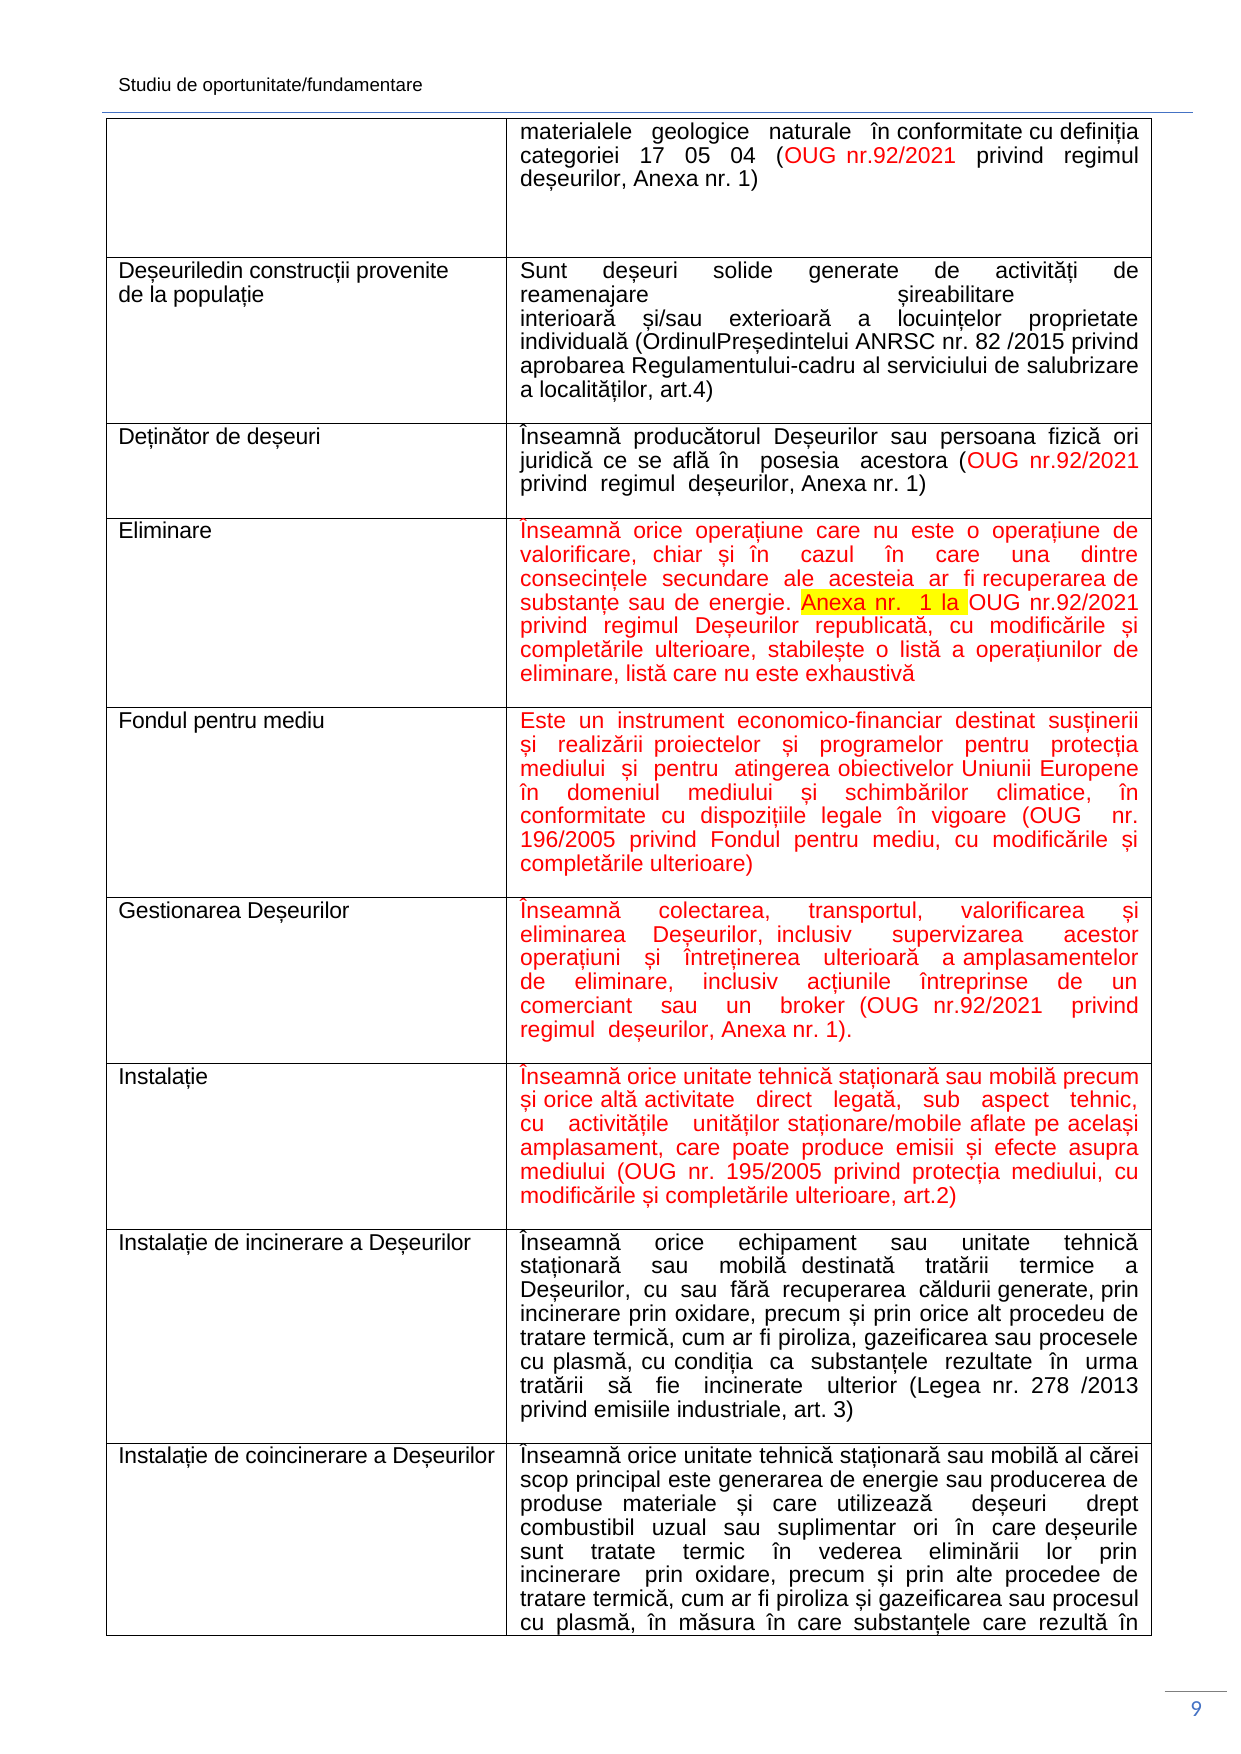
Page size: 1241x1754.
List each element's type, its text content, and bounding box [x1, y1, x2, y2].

table_cell Înseamnă colectarea, transportul, valorificarea și eliminarea Deșeurilor, inclusiv supervizarea acestor operațiuni și întreținerea ulterioară a amplasamentelor de eliminare, inclusiv acțiunile întreprinse de un comerciant sau un broker (OUG nr.92/2021 privind regimul deșeurilor, Anexa nr. 1). [507, 898, 1151, 1063]
table_cell Instalație de incinerare a Deșeurilor [107, 1230, 506, 1443]
table_cell Eliminare [107, 519, 506, 707]
table_cell Este un instrument economico-financiar destinat susținerii și realizării proiectelor și programelor pentru protecția mediului și pentru atingerea obiectivelor Uniunii Europene în domeniul mediului și schimbărilor climatice, în conformitate cu dispozițiile legale în vigoare (OUG nr. 196/2005 privind Fondul pentru mediu, cu modificările și completările ulterioare) [507, 708, 1151, 897]
table_cell Gestionarea Deșeurilor [107, 898, 506, 1063]
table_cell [507, 1444, 1151, 1635]
table_cell Sunt deșeuri solide generate de activități de reamenajare șireabilitare interioară și/sau exterioară a locuințelor proprietate individuală (OrdinulPreședintelui ANRSC nr. 82 /2015 privind aprobarea Regulamentului-cadru al serviciului de salubrizare a localităților, art.4) [507, 258, 1151, 423]
table_cell Înseamnă orice operațiune care nu este o operațiune de valorificare, chiar și în cazul în care una dintre consecințele secundare ale acesteia ar fi recuperarea de substanțe sau de energie. Anexa nr. 1 la OUG nr.92/2021 privind regimul Deșeurilor republicată, cu modificările și completările ulterioare, stabilește o listă a operațiunilor de eliminare, listă care nu este exhaustivă [507, 519, 1151, 707]
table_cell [107, 1444, 506, 1635]
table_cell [107, 119, 506, 257]
table_cell Deșeuriledin construcții provenite de la populație [107, 258, 506, 423]
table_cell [507, 119, 1151, 257]
table_cell Deținător de deșeuri [107, 424, 506, 517]
table_cell Fondul pentru mediu [107, 708, 506, 897]
table_cell Instalație [107, 1064, 506, 1229]
table_cell Înseamnă orice unitate tehnică staționară sau mobilă precum și orice altă activitate direct legată, sub aspect tehnic, cu activitățile unităților staționare/mobile aflate pe același amplasament, care poate produce emisii și efecte asupra mediului (OUG nr. 195/2005 privind protecția mediului, cu modificările și completările ulterioare, art.2) [507, 1064, 1151, 1229]
table_cell Înseamnă orice echipament sau unitate tehnică staționară sau mobilă destinată tratării termice a Deșeurilor, cu sau fără recuperarea căldurii generate, prin incinerare prin oxidare, precum și prin orice alt procedeu de tratare termică, cum ar fi piroliza, gazeificarea sau procesele cu plasmă, cu condiția ca substanțele rezultate în urma tratării să fie incinerate ulterior (Legea nr. 278 /2013 privind emisiile industriale, art. 3) [507, 1230, 1151, 1443]
table_cell Înseamnă producătorul Deșeurilor sau persoana fizică ori juridică ce se află în posesia acestora (OUG nr.92/2021 privind regimul deșeurilor, Anexa nr. 1) [507, 424, 1151, 517]
